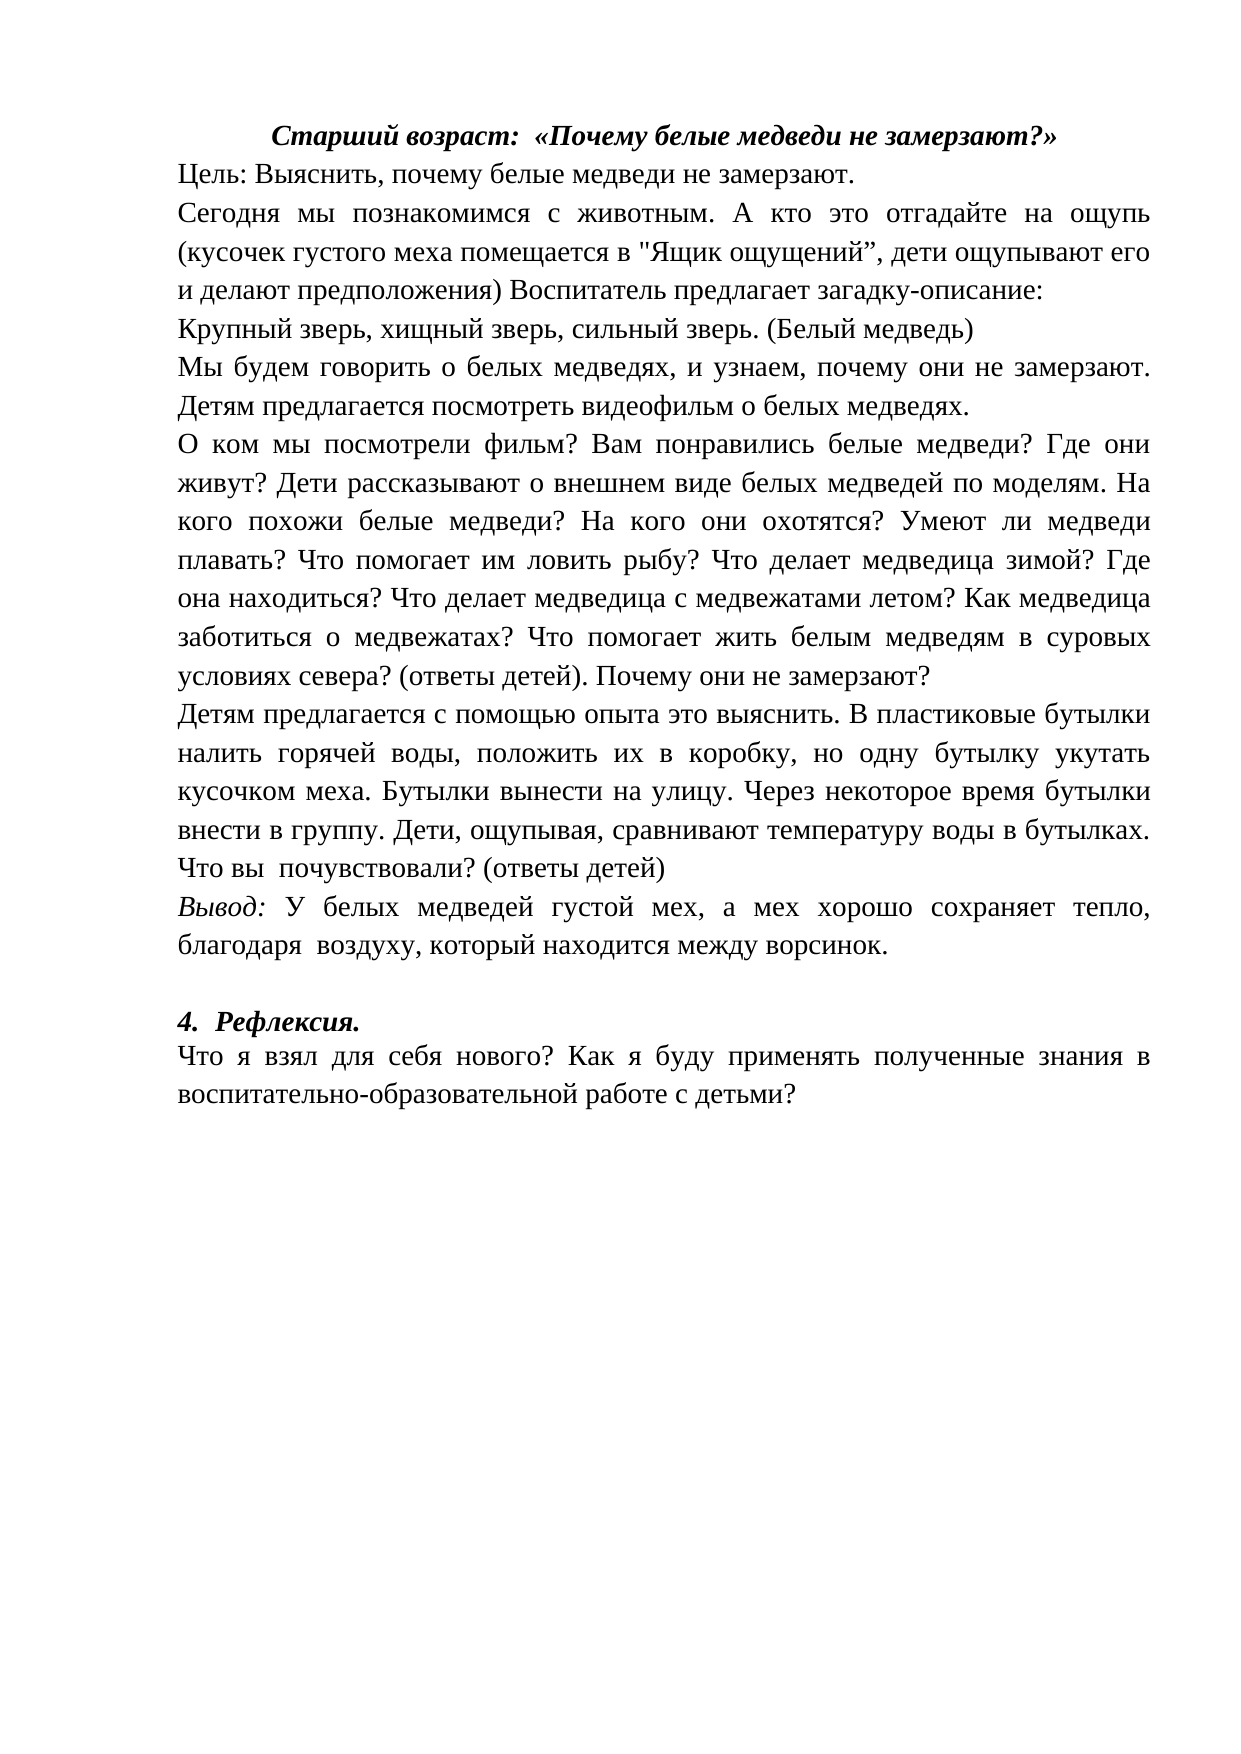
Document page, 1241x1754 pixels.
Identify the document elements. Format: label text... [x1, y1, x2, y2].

text О ком мы посмотрели фильм? Вам понравились белые медведи? Где они живут? Дети рассказывают о внешнем виде белых медведей по моделям. На кого похожи белые медведи? На кого они охотятся? Умеют ли медведи плавать? Что помогает им ловить рыбу? Что делает медведица зимой? Где она находиться? Что делает медведица с медвежатами летом? Как медведица заботиться о медвежатах? Что помогает жить белым медведям в суровых условиях севера? (ответы детей). Почему они не замерзают? [177, 426, 1152, 691]
text Мы будем говорить о белых медведях, и узнаем, почему они не замерзают. Детям предлагается посмотреть видеофильм о белых медведях. [177, 349, 1152, 421]
text Вывод: У белых медведей густой мех, а мех хорошо сохраняет тепло, благодаря воздуху, который находится между ворсинок. [177, 889, 1152, 961]
text Детям предлагается с помощью опыта это выяснить. В пластиковые бутылки налить горячей воды, положить их в коробку, но одну бутылку укутать кусочком меха. Бутылки вынести на улицу. Через некоторое время бутылки внести в группу. Дети, ощупывая, сравнивают температуру воды в бутылках. Что вы почувствовали? (ответы детей) [177, 696, 1152, 884]
text Старший возраст: «Почему белые медведи не замерзают?» [177, 118, 1152, 152]
text Крупный зверь, хищный зверь, сильный зверь. (Белый медведь) [177, 311, 1152, 344]
text Цель: Выяснить, почему белые медведи не замерзают. [177, 157, 1152, 190]
list Рефлексия. [177, 1004, 1152, 1038]
text Что я взял для себя нового? Как я буду применять полученные знания в воспитательно-образовательной работе с детьми? [177, 1038, 1152, 1110]
text Сегодня мы познакомимся с животным. А кто это отгадайте на ощупь (кусочек густого меха помещается в "Ящик ощущений”, дети ощупывают его и делают предположения) Воспитатель предлагает загадку-описание: [177, 195, 1152, 306]
